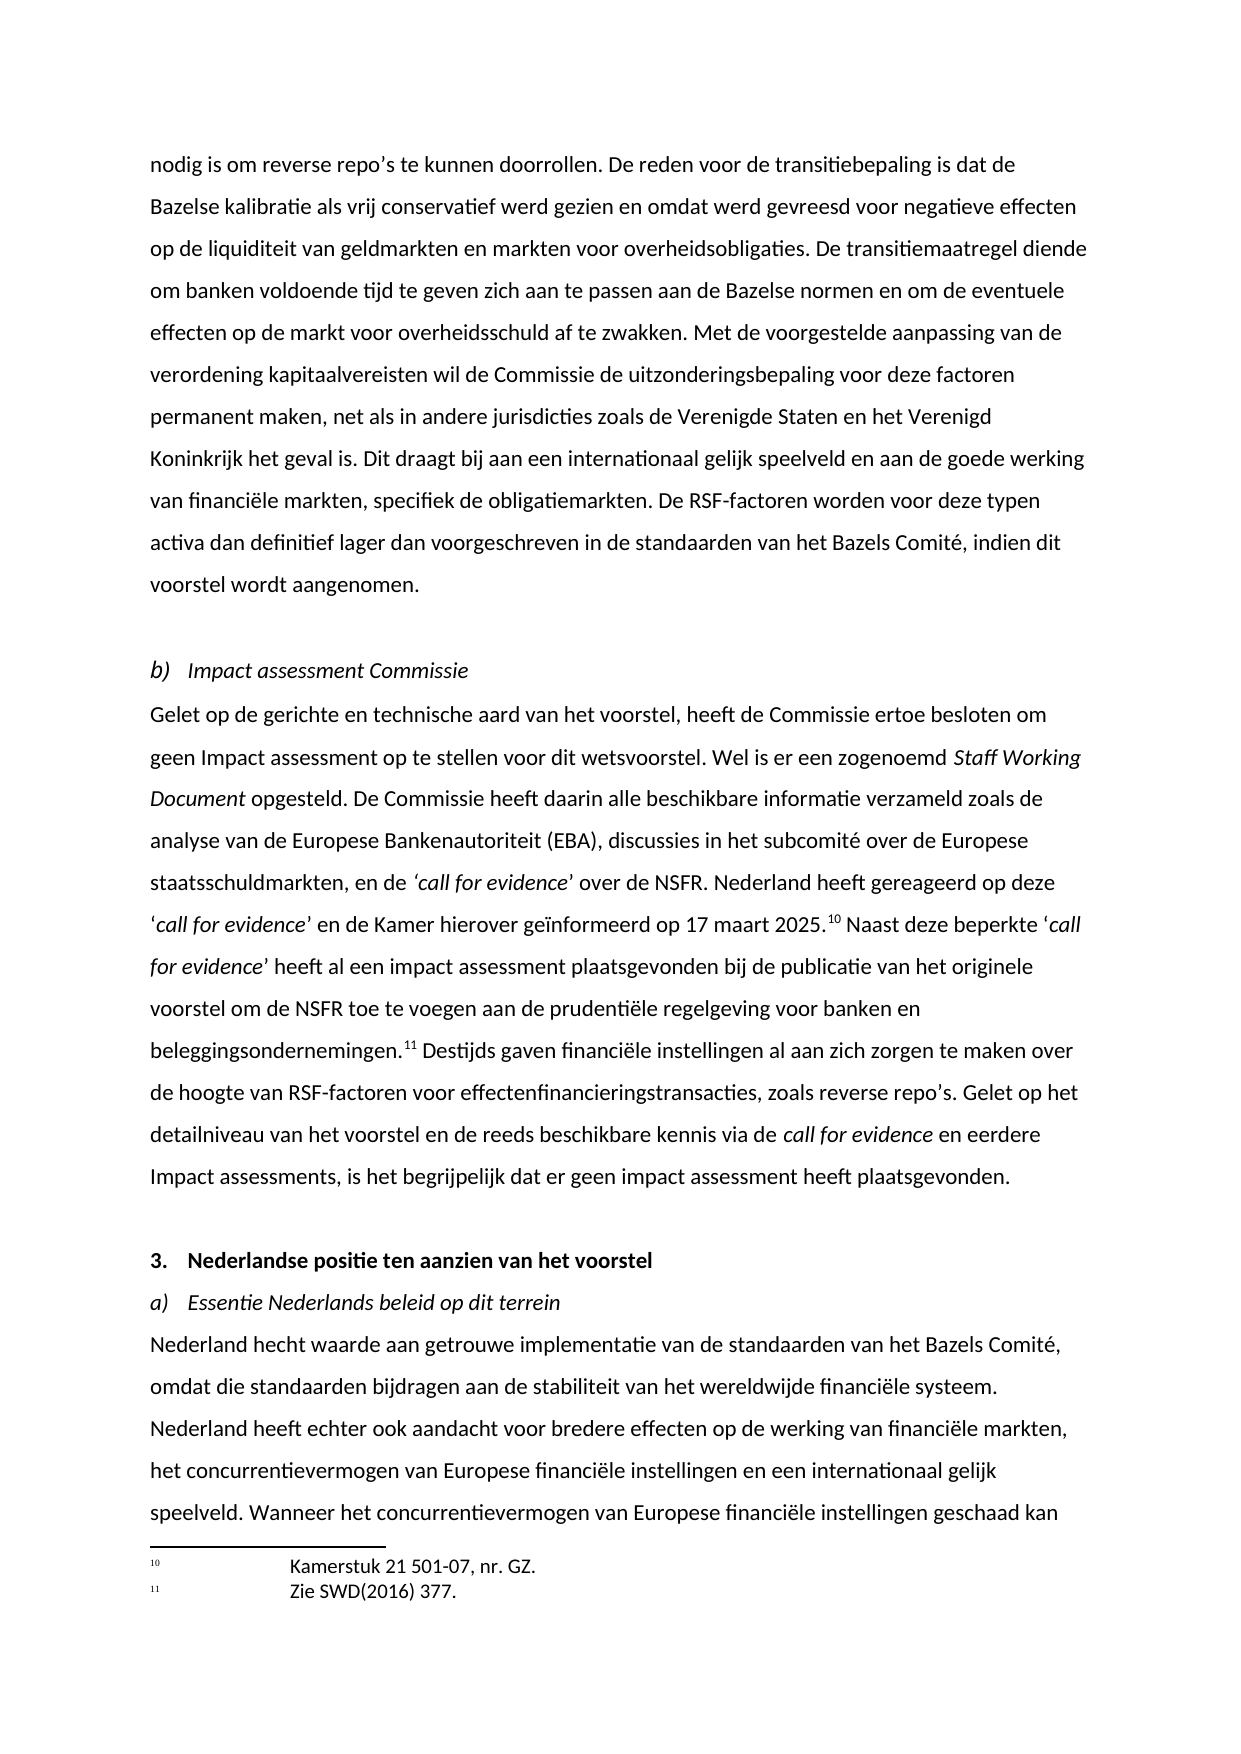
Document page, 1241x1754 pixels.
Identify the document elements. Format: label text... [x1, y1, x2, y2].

text Gelet op de gerichte en technische aard van het voorstel, heeft de Commissie ertoe besloten om geen Impact assessment op te stellen voor dit wetsvoorstel. Wel is er een zogenoemd Staff Working Document opgesteld. De Commissie heeft daarin alle beschikbare informatie verzameld zoals de analyse van de Europese Bankenautoriteit (EBA), discussies in het subcomité over de Europese staatsschuldmarkten, en de ‘call for evidence’ over de NSFR. Nederland heeft gereageerd op deze ‘call for evidence’ en de Kamer hierover geïnformeerd op 17 maart 2025. Naast deze beperkte ‘call for evidence’ heeft al een impact assessment plaatsgevonden bij de publicatie van het originele voorstel om de NSFR toe te voegen aan de prudentiële regelgeving voor banken en beleggingsondernemingen. Destijds gaven financiële instellingen al aan zich zorgen te maken over de hoogte van RSF-factoren voor effectenfinancieringstransacties, zoals reverse repo’s. Gelet op het detailniveau van het voorstel en de reeds beschikbare kennis via de call for evidence en eerdere Impact assessments, is het begrijpelijk dat er geen impact assessment heeft plaatsgevonden. [150, 701, 1090, 1190]
list Impact assessment Commissie [150, 654, 1090, 685]
list Essentie Nederlands beleid op dit terrein [150, 1288, 1090, 1316]
list Nederlandse positie ten aanzien van het voorstel [150, 1246, 1090, 1274]
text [150, 1330, 1090, 1526]
list De verordening kapitaalvereisten (Capital Requirements Regulation) bevat maatregelen die voorschrijven hoeveel kapitaal en liquide middelen banken (en grote beleggingsondernemingen) aan moeten houden voor bepaalde typen risicovolle activiteiten. Banken lopen verschillende soorten risico’s, zoals kredietrisico, operationeel risico, marktrisico en liquiditeitsrisico. Het voorliggende adresseert het liquiditeitsrisico. Liquiditeitsrisico is het risico dat een financiële instelling in een stress scenario niet aan de betalingsverplichtingen kan voldoen omdat de hiervoor vereiste middelen niet op afdoende korte termijn voor een marktconforme prijs kunnen worden verkocht of aangekocht. Om dit risico af te dekken moeten banken zich houden aan de NSFR. De NSFR stelt dat de hoeveelheid beschikbare stabiele financiering van banken altijd groter moet zijn dan de hoeveelheid vereiste stabiele financiering, op basis van de verwachtingen over deze financiering voor het eerstvolgende jaar. De NSFR zorgt ervoor dat banken voor hun activiteiten niet overmatig afhankelijk zijn van niet-stabiele korte-termijn financiering. Daarbij waarborgt de NSFR dat voor langer lopende betalingsverplichtingen ook langer lopende, stabiele inkomsten- of financieringsbronnen beschikbaar zijn om aan deze verplichtingen te voldoen. Zo wordt een bovenmatige mismatch van de looptijden van activa en passiva en van financieringsverplichtingen en financieringsbronnen voorkomen. Voor de invoering en berekening van de NSFR zijn door het Bazels Comité internationale standaarden opgesteld. In deze standaarden wordt ook bepaald hoe stabiel bepaalde financieringsbronnen en financieringsverplichtingen zijn, en in hoeverre rekening moet worden gehouden met het wegvallen van deze financieringsbronnen of -verplichtingen voor de berekening van de NSFR. Voor de NSFR-berekening moeten financiële instellingen ten eerste de beschikbare hoeveelheid stabiele financiering (available amount of stable funding, ASF) bepalen. Ten tweede moeten ze de vereiste hoeveelheid stabiele financiering (required amount of stable funding, RSF) bepalen. Voor deze beschikbare en vereiste hoeveelheid stabiele financiering (ASF en RSF) is door het Bazels Comité per type activa bepaald in hoeverre dit een bron van stabiele financiering is of juist stabiele financiering vereist. Dit is vastgelegd in ASF- en RSF-factoren die van toepassing zijn bij de berekening van de ASF en RSF, in de vorm van een percentage tussen de 0% en 100%. Deze factoren staan per type activa beschreven in artikel 428 van de verordening kapitaalvereisten. Bij invoering van de NSFR is ervoor gekozen enkele RSF-factoren pas in juni 2025 vast te stellen op de niveaus van het Bazels Comité. Artikel 510 van de CRR bevat daarom de transitiebepaling dat deze RSF-factoren per 29 juni 2025 worden verhoogd tot niveaus die door het Bazels Comité zijn vastgesteld. De Europese Commissie wil met het voorliggende wijzigingsvoorstel voorkomen dat deze RSF-factoren per 29 juni verhoogd worden. Het gaat specifiek om de factoren voor de berekening van de vereiste stabiele financiering van effectenfinancieringstransacties, waaronder zogeheten reverse repo’s. Waar het Bazelse NSFR-raamwerk kortlopende financieringstransacties tussen financiële instellingen niet als stabiel beschouwt, zijn kortlopende leningstransacties wel aan een RSF-factor onderworpen, afhankelijk van de kwaliteit van het onderpand. Deze asymmetrische behandeling is bedoeld om besmettingseffecten tussen instellingen tijdens liquiditeitsschokken te voorkomen en omdat een bepaalde mate van stabiele financiering nodig is om reverse repo’s te kunnen doorrollen. De reden voor de transitiebepaling is dat de Bazelse kalibratie als vrij conservatief werd gezien en omdat werd gevreesd voor negatieve effecten op de liquiditeit van geldmarkten en markten voor overheidsobligaties. De transitiemaatregel diende om banken voldoende tijd te geven zich aan te passen aan de Bazelse normen en om de eventuele effecten op de markt voor overheidsschuld af te zwakken. Met de voorgestelde aanpassing van de verordening kapitaalvereisten wil de Commissie de uitzonderingsbepaling voor deze factoren permanent maken, net als in andere jurisdicties zoals de Verenigde Staten en het Verenigd Koninkrijk het geval is. Dit draagt bij aan een internationaal gelijk speelveld en aan de goede werking van financiële markten, specifiek de obligatiemarkten. De RSF-factoren worden voor deze typen activa dan definitief lager dan voorgeschreven in de standaarden van het Bazels Comité, indien dit voorstel wordt aangenomen. [150, 150, 1090, 598]
